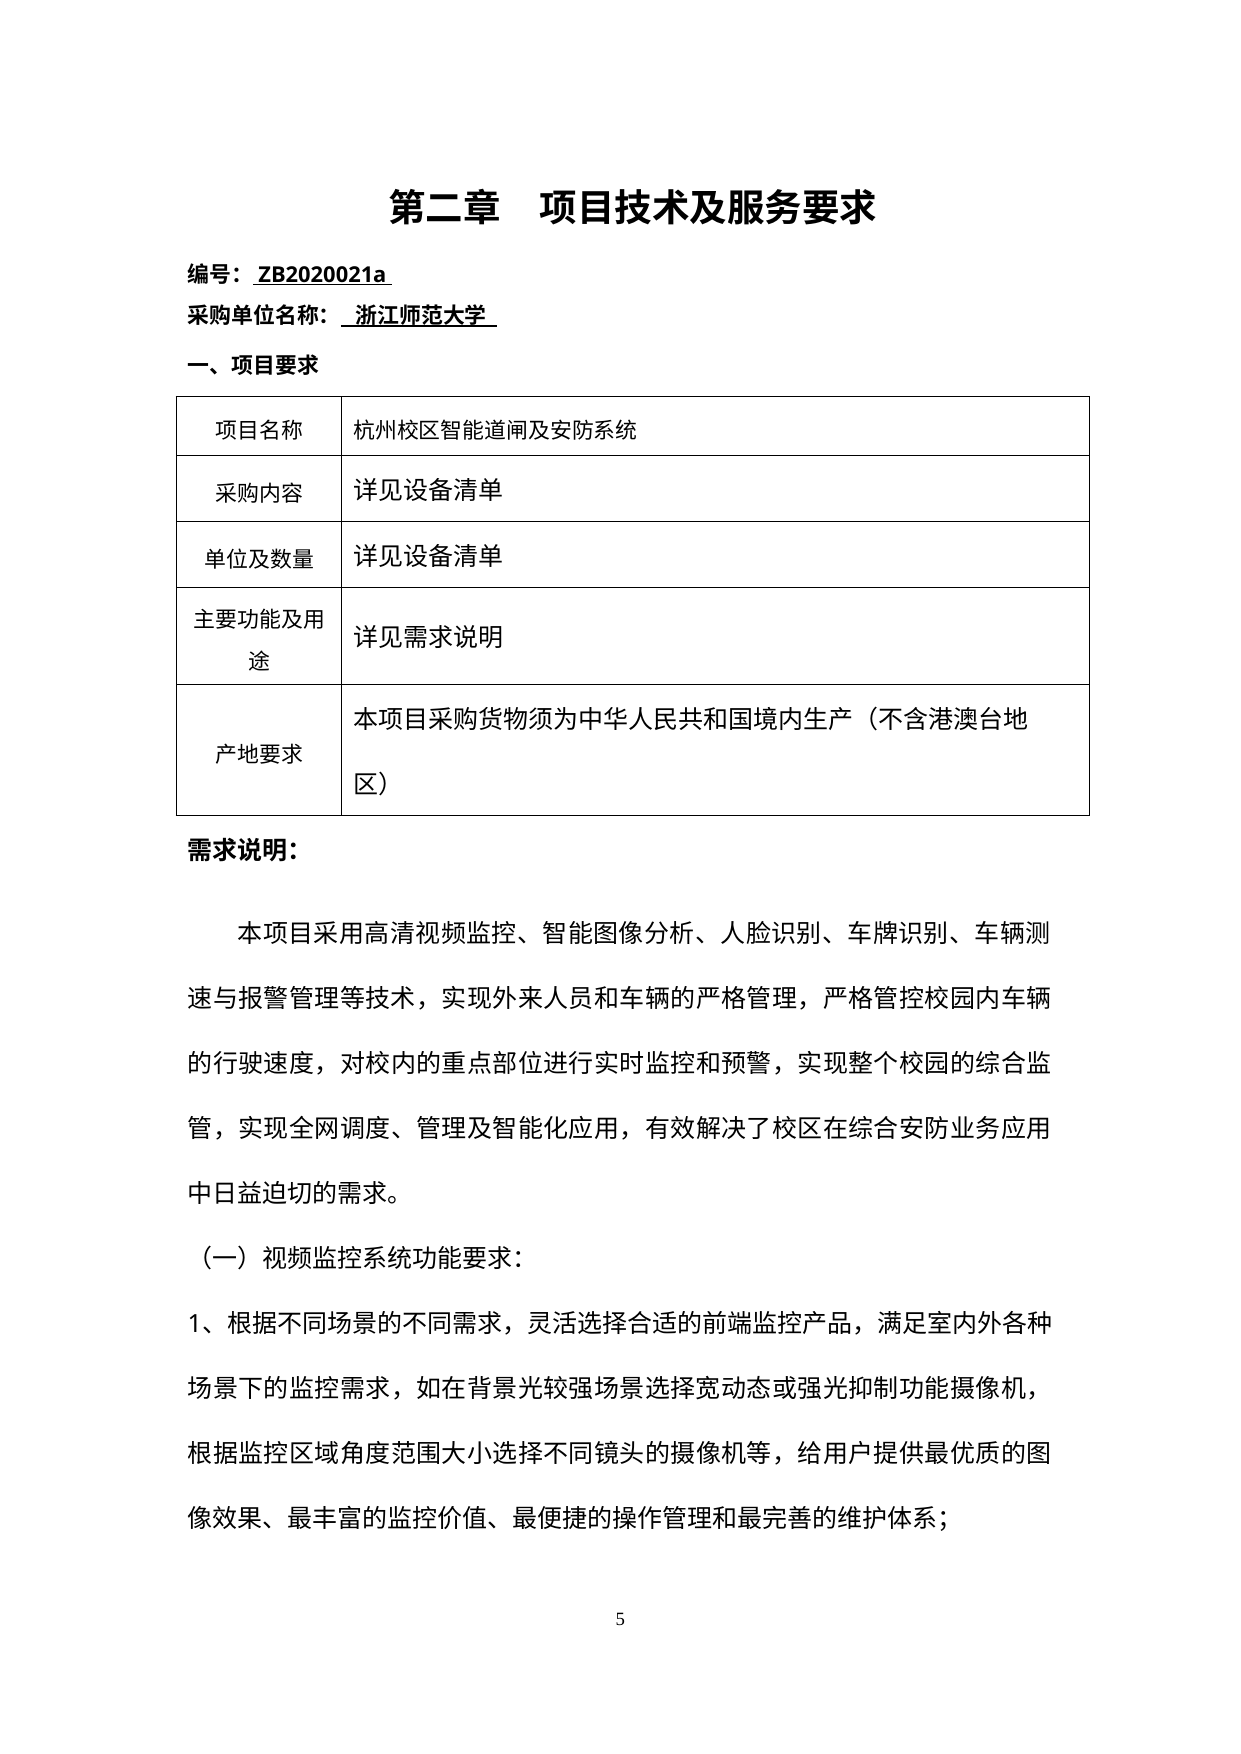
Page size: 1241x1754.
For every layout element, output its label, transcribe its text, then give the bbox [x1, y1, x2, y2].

table_cell 主要功能及用途 [177, 588, 341, 684]
table_cell 详见设备清单 [342, 456, 1089, 521]
table_cell 单位及数量 [177, 522, 341, 587]
table_header 杭州校区智能道闸及安防系统 [342, 397, 1089, 455]
table_cell 本项目采购货物须为中华人民共和国境内生产（不含港澳台地区） [342, 685, 1089, 815]
table_header 项目名称 [177, 397, 341, 455]
text 一、项目要求 [187, 348, 1053, 379]
text 编号： ZB2020021a [187, 249, 1053, 290]
list 项目技术及服务要求 [212, 178, 1053, 232]
text 采购单位名称： 浙江师范大学 [187, 290, 1053, 332]
text （一）视频监控系统功能要求： [188, 1224, 1053, 1289]
table_cell 采购内容 [177, 456, 341, 521]
text 1、根据不同场景的不同需求，灵活选择合适的前端监控产品，满足室内外各种场景下的监控需求，如在背景光较强场景选择宽动态或强光抑制功能摄像机，根据监控区域角度范围大小选择不同镜头的摄像机等，给用户提供最优质的图像效果、最丰富的监控价值、最便捷的操作管理和最完善的维护体系； [187, 1289, 1053, 1549]
table_cell 详见设备清单 [342, 522, 1089, 587]
text 本项目采用高清视频监控、智能图像分析、人脸识别、车牌识别、车辆测速与报警管理等技术，实现外来人员和车辆的严格管理，严格管控校园内车辆的行驶速度，对校内的重点部位进行实时监控和预警，实现整个校园的综合监管，实现全网调度、管理及智能化应用，有效解决了校区在综合安防业务应用中日益迫切的需求。 [187, 899, 1053, 1224]
table_cell 产地要求 [177, 685, 341, 815]
text 需求说明： [187, 816, 1053, 881]
table_cell 详见需求说明 [342, 588, 1089, 684]
